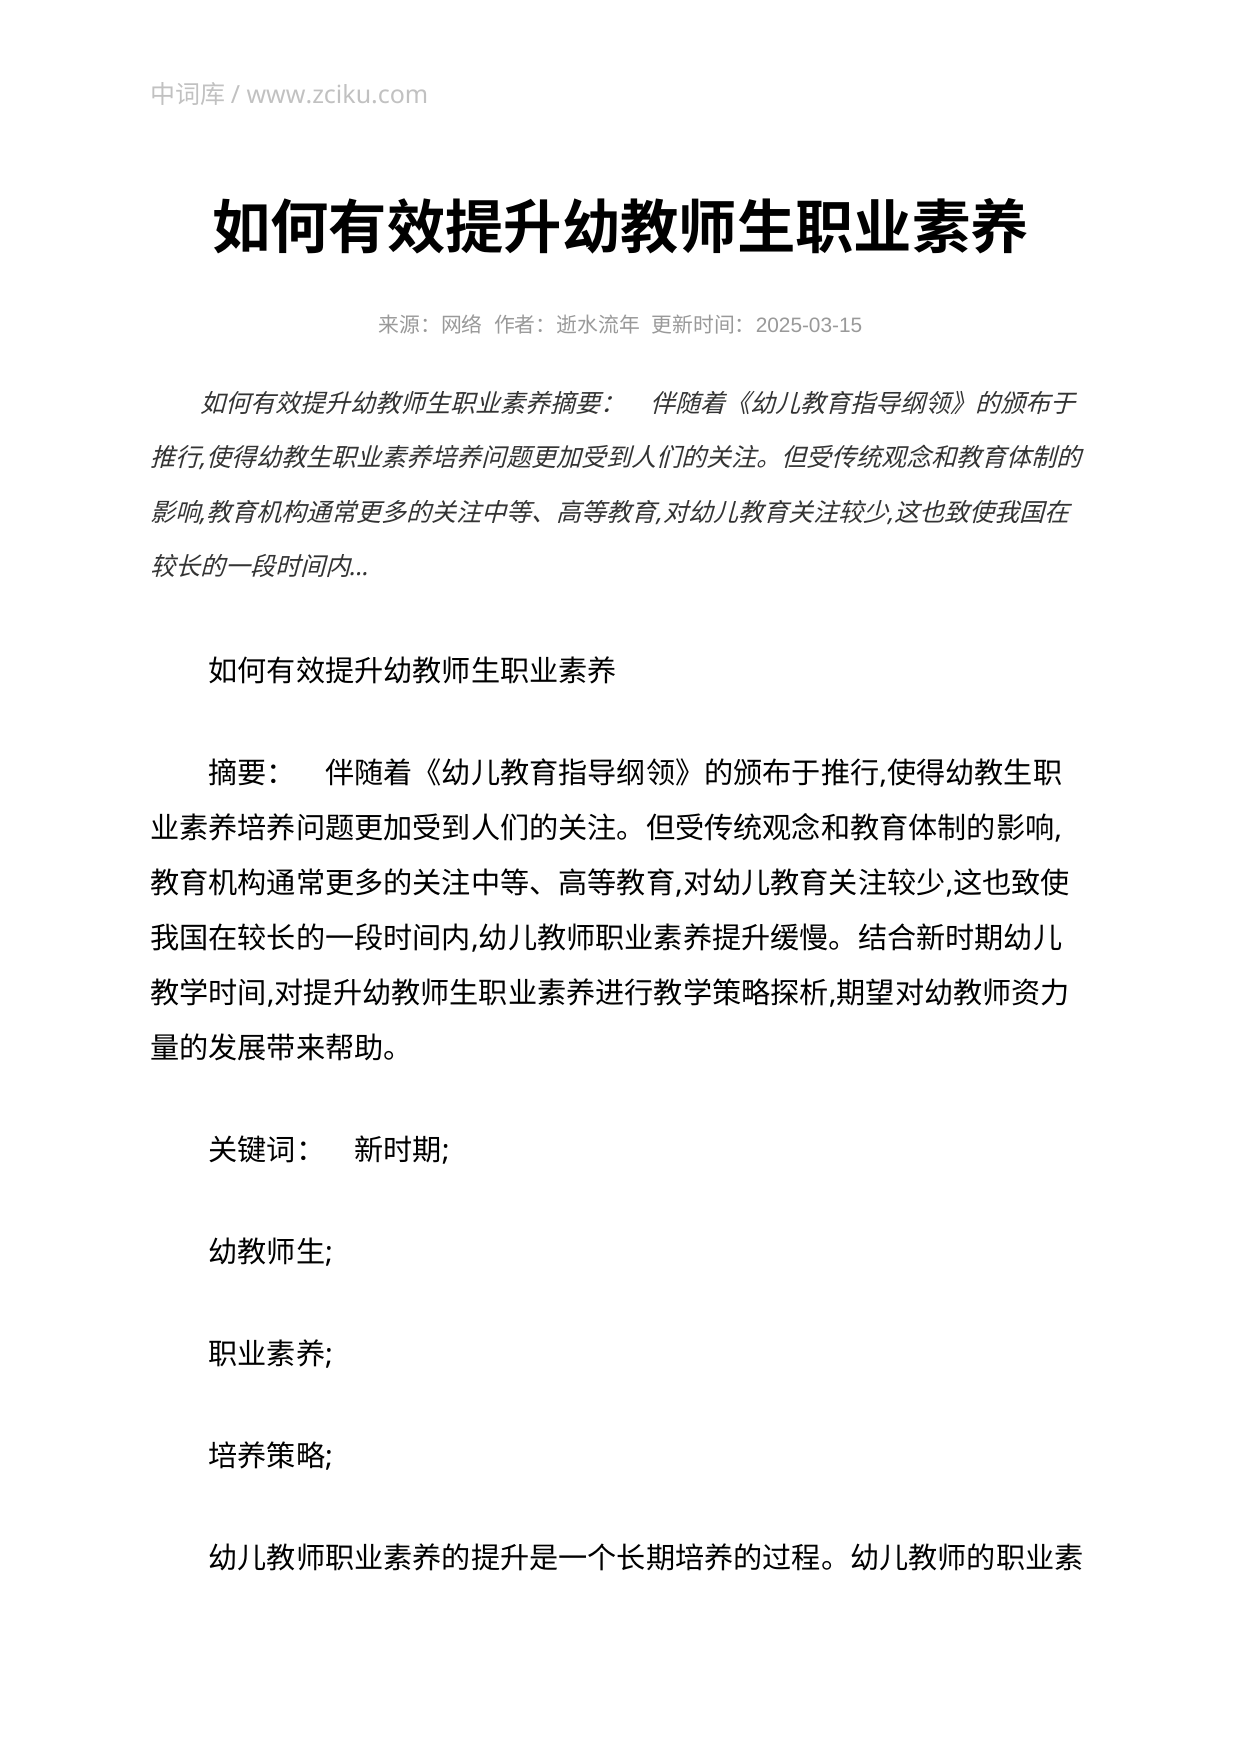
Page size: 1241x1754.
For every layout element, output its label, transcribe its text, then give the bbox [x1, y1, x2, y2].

text 关键词： 新时期; [150, 1126, 1090, 1169]
text 幼教师生; [150, 1228, 1090, 1271]
text 摘要： 伴随着《幼儿教育指导纲领》的颁布于推行,使得幼教生职业素养培养问题更加受到人们的关注。但受传统观念和教育体制的影响,教育机构通常更多的关注中等、高等教育,对幼儿教育关注较少,这也致使我国在较长的一段时间内,幼儿教师职业素养提升缓慢。结合新时期幼儿教学时间,对提升幼教师生职业素养进行教学策略探析,期望对幼教师资力量的发展带来帮助。 [150, 749, 1090, 1067]
text 培养策略; [150, 1432, 1090, 1475]
text 来源：网络 作者：逝水流年 更新时间：2025-03-15 [150, 313, 1090, 337]
subtitle 如何有效提升幼教师生职业素养 [150, 181, 1090, 266]
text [150, 1534, 1090, 1577]
text 职业素养; [150, 1330, 1090, 1373]
text 如何有效提升幼教师生职业素养 [150, 648, 1090, 690]
text 如何有效提升幼教师生职业素养摘要： 伴随着《幼儿教育指导纲领》的颁布于推行,使得幼教生职业素养培养问题更加受到人们的关注。但受传统观念和教育体制的影响,教育机构通常更多的关注中等、高等教育,对幼儿教育关注较少,这也致使我国在较长的一段时间内... [150, 383, 1090, 583]
